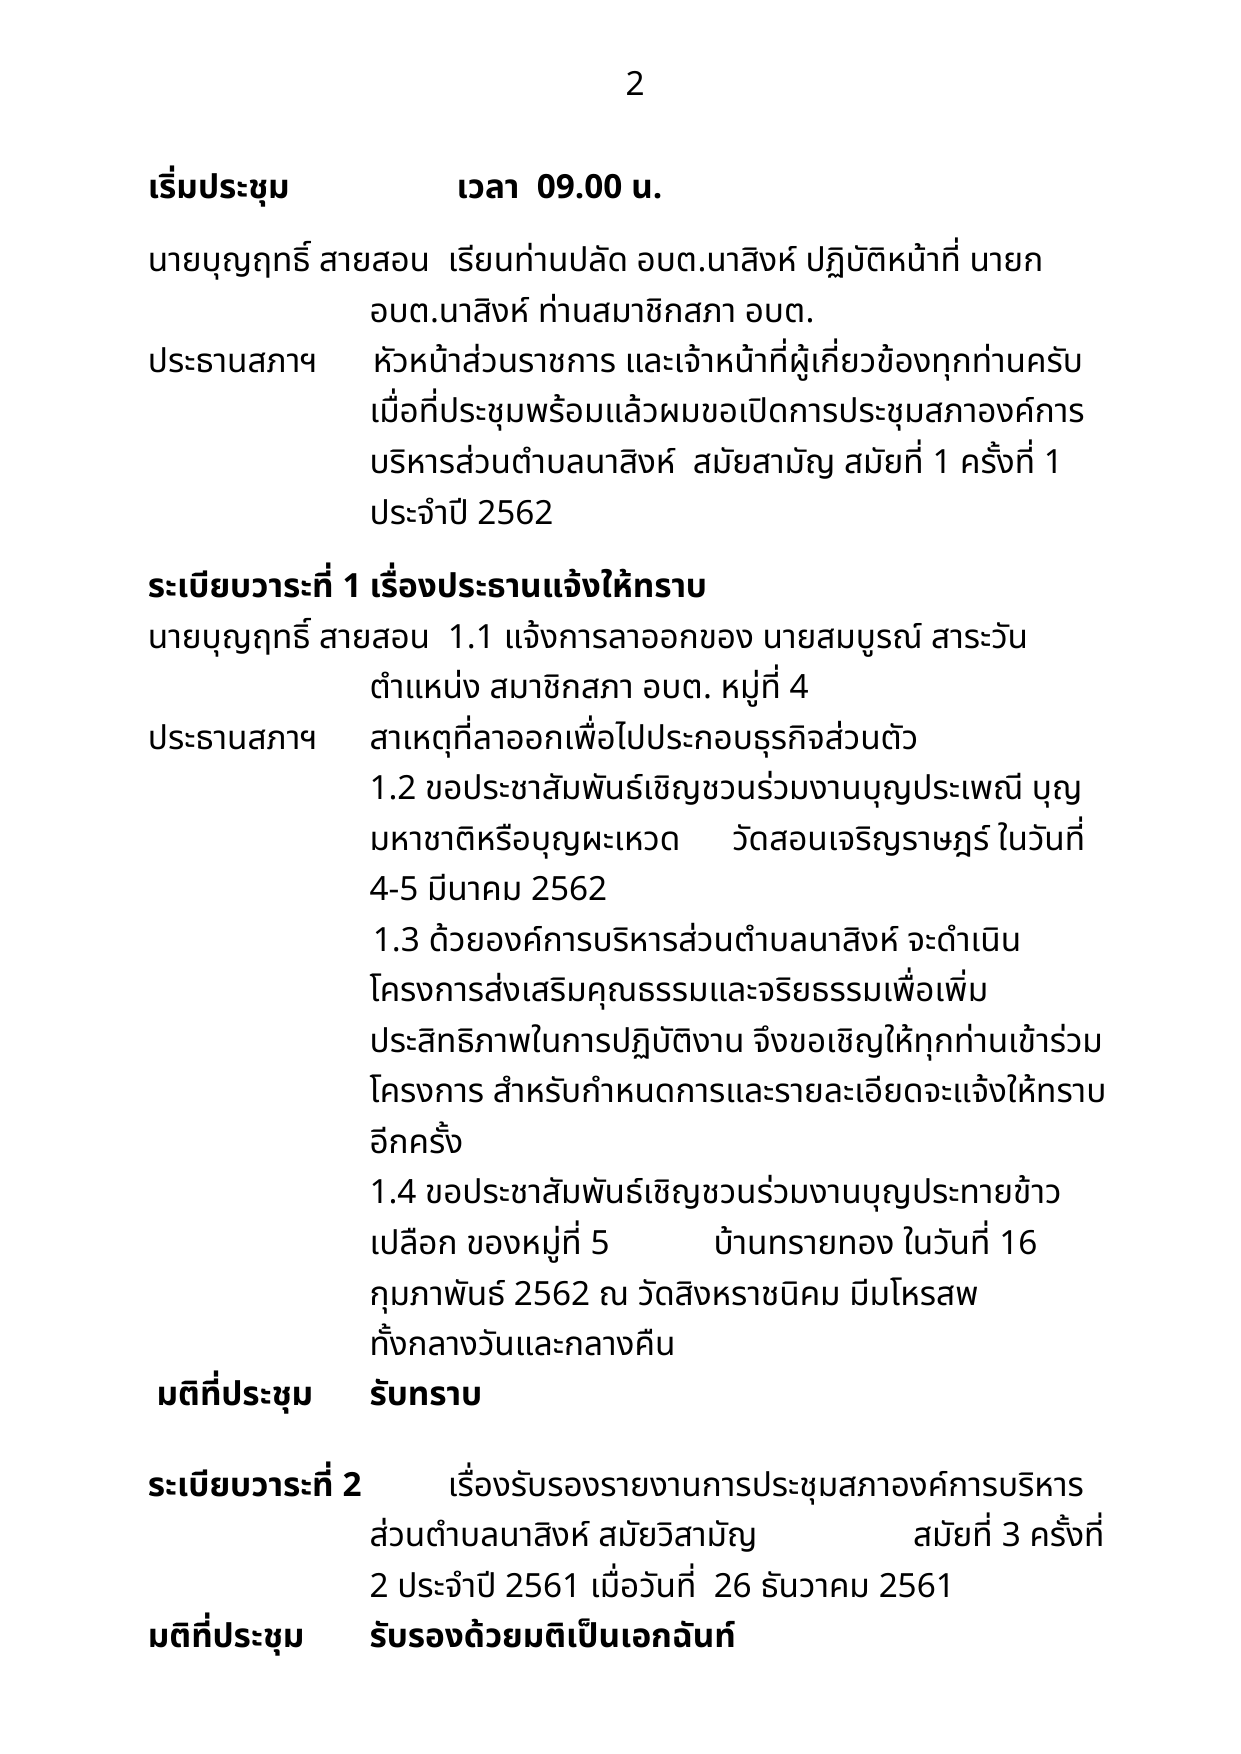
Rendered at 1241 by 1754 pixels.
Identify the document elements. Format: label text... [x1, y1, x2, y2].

text มติที่ประชุม รับทราบ [148, 1370, 1122, 1421]
text 1.4 ขอประชาสัมพันธ์เชิญชวนร่วมงานบุญประทายข้าวเปลือก ของหมู่ที่ 5 บ้านทรายทอง ในวันที่ 16 กุมภาพันธ์ 2562 ณ วัดสิงหราชนิคม มีมโหรสพ ทั้งกลางวันและกลางคืน [148, 1168, 1122, 1370]
text 1.2 ขอประชาสัมพันธ์เชิญชวนร่วมงานบุญประเพณี บุญมหาชาติหรือบุญผะเหวด วัดสอนเจริญราษฎร์ ในวันที่ 4-5 มีนาคม 2562 [148, 764, 1122, 916]
text ระเบียบวาระที่ 1 เรื่องประธานแจ้งให้ทราบ [148, 562, 1122, 612]
text ประธานสภาฯ สาเหตุที่ลาออกเพื่อไปประกอบธุรกิจส่วนตัว [148, 714, 1122, 764]
text เริ่มประชุม เวลา 09.00 น. [148, 162, 1122, 213]
text ประธานสภาฯ หัวหน้าส่วนราชการ และเจ้าหน้าที่ผู้เกี่ยวข้องทุกท่านครับเมื่อที่ประชุมพร้อมแล้วผมขอเปิดการประชุมสภาองค์การบริหารส่วนตำบลนาสิงห์ สมัยสามัญ สมัยที่ 1 ครั้งที่ 1 ประจำปี 2562 [148, 337, 1122, 539]
text 2 [148, 60, 1122, 106]
text 1.3 ด้วยองค์การบริหารส่วนตำบลนาสิงห์ จะดำเนินโครงการส่งเสริมคุณธรรมและจริยธรรมเพื่อเพิ่มประสิทธิภาพในการปฏิบัติงาน จึงขอเชิญให้ทุกท่านเข้าร่วมโครงการ สำหรับกำหนดการและรายละเอียดจะแจ้งให้ทราบอีกครั้ง [148, 916, 1122, 1168]
text มติที่ประชุม รับรองด้วยมติเป็นเอกฉันท์ [148, 1612, 1122, 1663]
text นายบุญฤทธิ์ สายสอน 1.1 แจ้งการลาออกของ นายสมบูรณ์ สาระวัน ตำแหน่ง สมาชิกสภา อบต. หมู่ที่ 4 [148, 612, 1122, 714]
text นายบุญฤทธิ์ สายสอน เรียนท่านปลัด อบต.นาสิงห์ ปฏิบัติหน้าที่ นายก อบต.นาสิงห์ ท่านสมาชิกสภา อบต. [148, 236, 1122, 337]
text ระเบียบวาระที่ 2 เรื่องรับรองรายงานการประชุมสภาองค์การบริหารส่วนตำบลนาสิงห์ สมัยวิสามัญ สมัยที่ 3 ครั้งที่ 2 ประจำปี 2561 เมื่อวันที่ 26 ธันวาคม 2561 [148, 1461, 1122, 1612]
